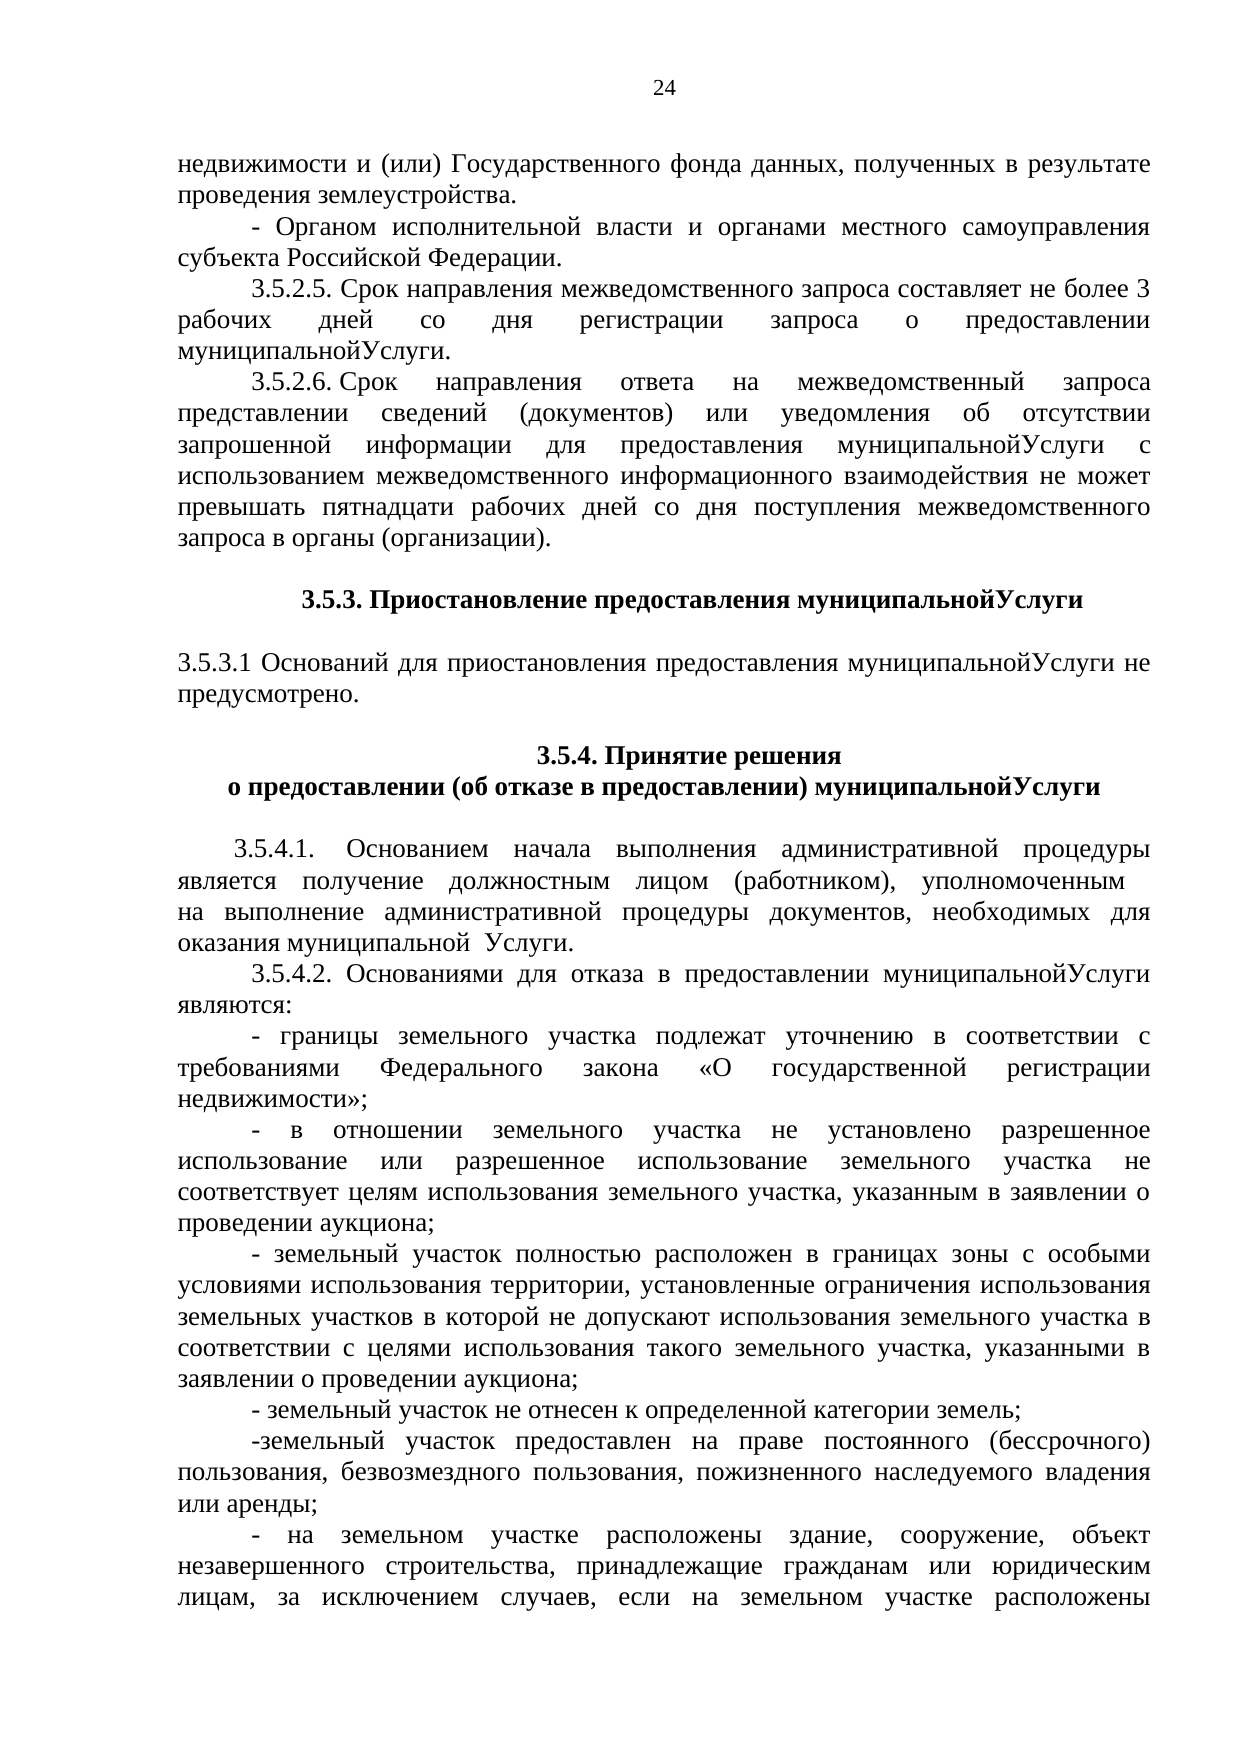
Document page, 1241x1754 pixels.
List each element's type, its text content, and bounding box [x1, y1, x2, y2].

text 3.5.2.6. Срок направления ответа на межведомственный запроса представлении сведений (документов) или уведомления об отсутствии запрошенной информации для предоставления муниципальнойУслуги с использованием межведомственного информационного взаимодействия не может превышать пятнадцати рабочих дней со дня поступления межведомственного запроса в органы (организации). [177, 365, 1152, 552]
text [177, 147, 1152, 210]
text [177, 1518, 1152, 1611]
text 3.5.2.5. Срок направления межведомственного запроса составляет не более 3 рабочих дней со дня регистрации запроса о предоставлении муниципальнойУслуги. [177, 272, 1152, 365]
text 3.5.3. Приостановление предоставления муниципальнойУслуги [177, 583, 1152, 614]
text 3.5.4. Принятие решения о предоставлении (об отказе в предоставлении) муниципальнойУслуги [177, 739, 1152, 801]
text - в отношении земельного участка не установлено разрешенное использование или разрешенное использование земельного участка не соответствует целям использования земельного участка, указанным в заявлении о проведении аукциона; [177, 1113, 1152, 1237]
text 3.5.3.1 Оснований для приостановления предоставления муниципальнойУслуги не предусмотрено. [177, 646, 1152, 708]
text - Органом исполнительной власти и органами местного самоуправления субъекта Российской Федерации. [177, 210, 1152, 272]
text - земельный участок не отнесен к определенной категории земель; [177, 1393, 1152, 1424]
text - земельный участок полностью расположен в границах зоны с особыми условиями использования территории, установленные ограничения использования земельных участков в которой не допускают использования земельного участка в соответствии с целями использования такого земельного участка, указанными в заявлении о проведении аукциона; [177, 1237, 1152, 1393]
text - границы земельного участка подлежат уточнению в соответствии с требованиями Федерального закона «О государственной регистрации недвижимости»; [177, 1019, 1152, 1113]
text 3.5.4.1. Основанием начала выполнения административной процедуры является получение должностным лицом (работником), уполномоченным на выполнение административной процедуры документов, необходимых для оказания муниципальной Услуги. [177, 833, 1152, 957]
text -земельный участок предоставлен на праве постоянного (бессрочного) пользования, безвозмездного пользования, пожизненного наследуемого владения или аренды; [177, 1424, 1152, 1518]
text 3.5.4.2. Основаниями для отказа в предоставлении муниципальнойУслуги являются: [177, 957, 1152, 1019]
